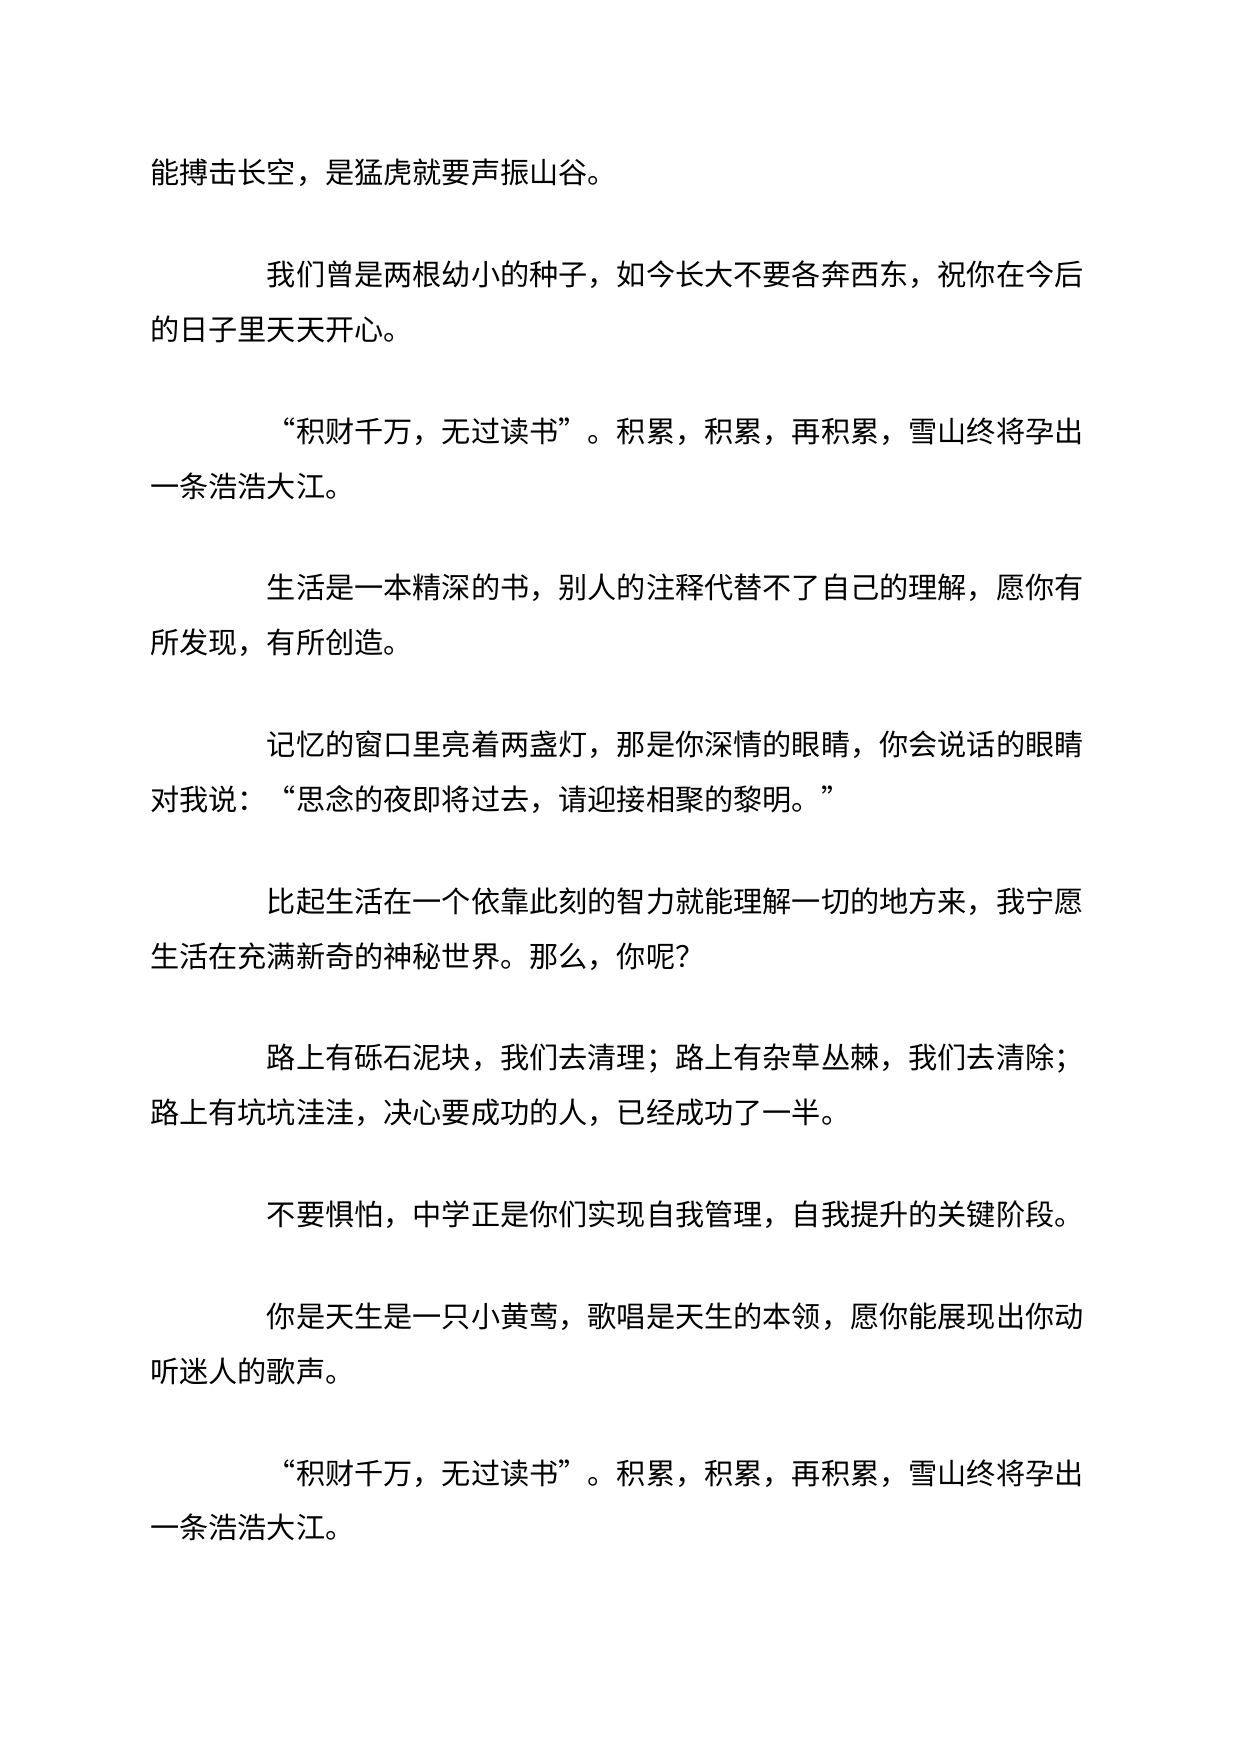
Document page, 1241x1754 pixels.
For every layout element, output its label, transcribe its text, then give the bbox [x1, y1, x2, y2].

text 不要惧怕，中学正是你们实现自我管理，自我提升的关键阶段。 [150, 1192, 1090, 1234]
text 比起生活在一个依靠此刻的智力就能理解一切的地方来，我宁愿生活在充满新奇的神秘世界。那么，你呢？ [150, 878, 1090, 976]
text “积财千万，无过读书”。积累，积累，再积累，雪山终将孕出一条浩浩大江。 [150, 408, 1090, 506]
text “积财千万，无过读书”。积累，积累，再积累，雪山终将孕出一条浩浩大江。 [150, 1450, 1090, 1547]
text 生活是一本精深的书，别人的注释代替不了自己的理解，愿你有所发现，有所创造。 [150, 565, 1090, 662]
text 你是天生是一只小黄莺，歌唱是天生的本领，愿你能展现出你动听迷人的歌声。 [150, 1293, 1090, 1391]
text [150, 150, 1090, 192]
text 我们曾是两根幼小的种子，如今长大不要各奔西东，祝你在今后的日子里天天开心。 [150, 252, 1090, 349]
text 记忆的窗口里亮着两盏灯，那是你深情的眼睛，你会说话的眼睛对我说：“思念的夜即将过去，请迎接相聚的黎明。” [150, 722, 1090, 819]
text 路上有砾石泥块，我们去清理；路上有杂草丛棘，我们去清除；路上有坑坑洼洼，决心要成功的人，已经成功了一半。 [150, 1035, 1090, 1132]
